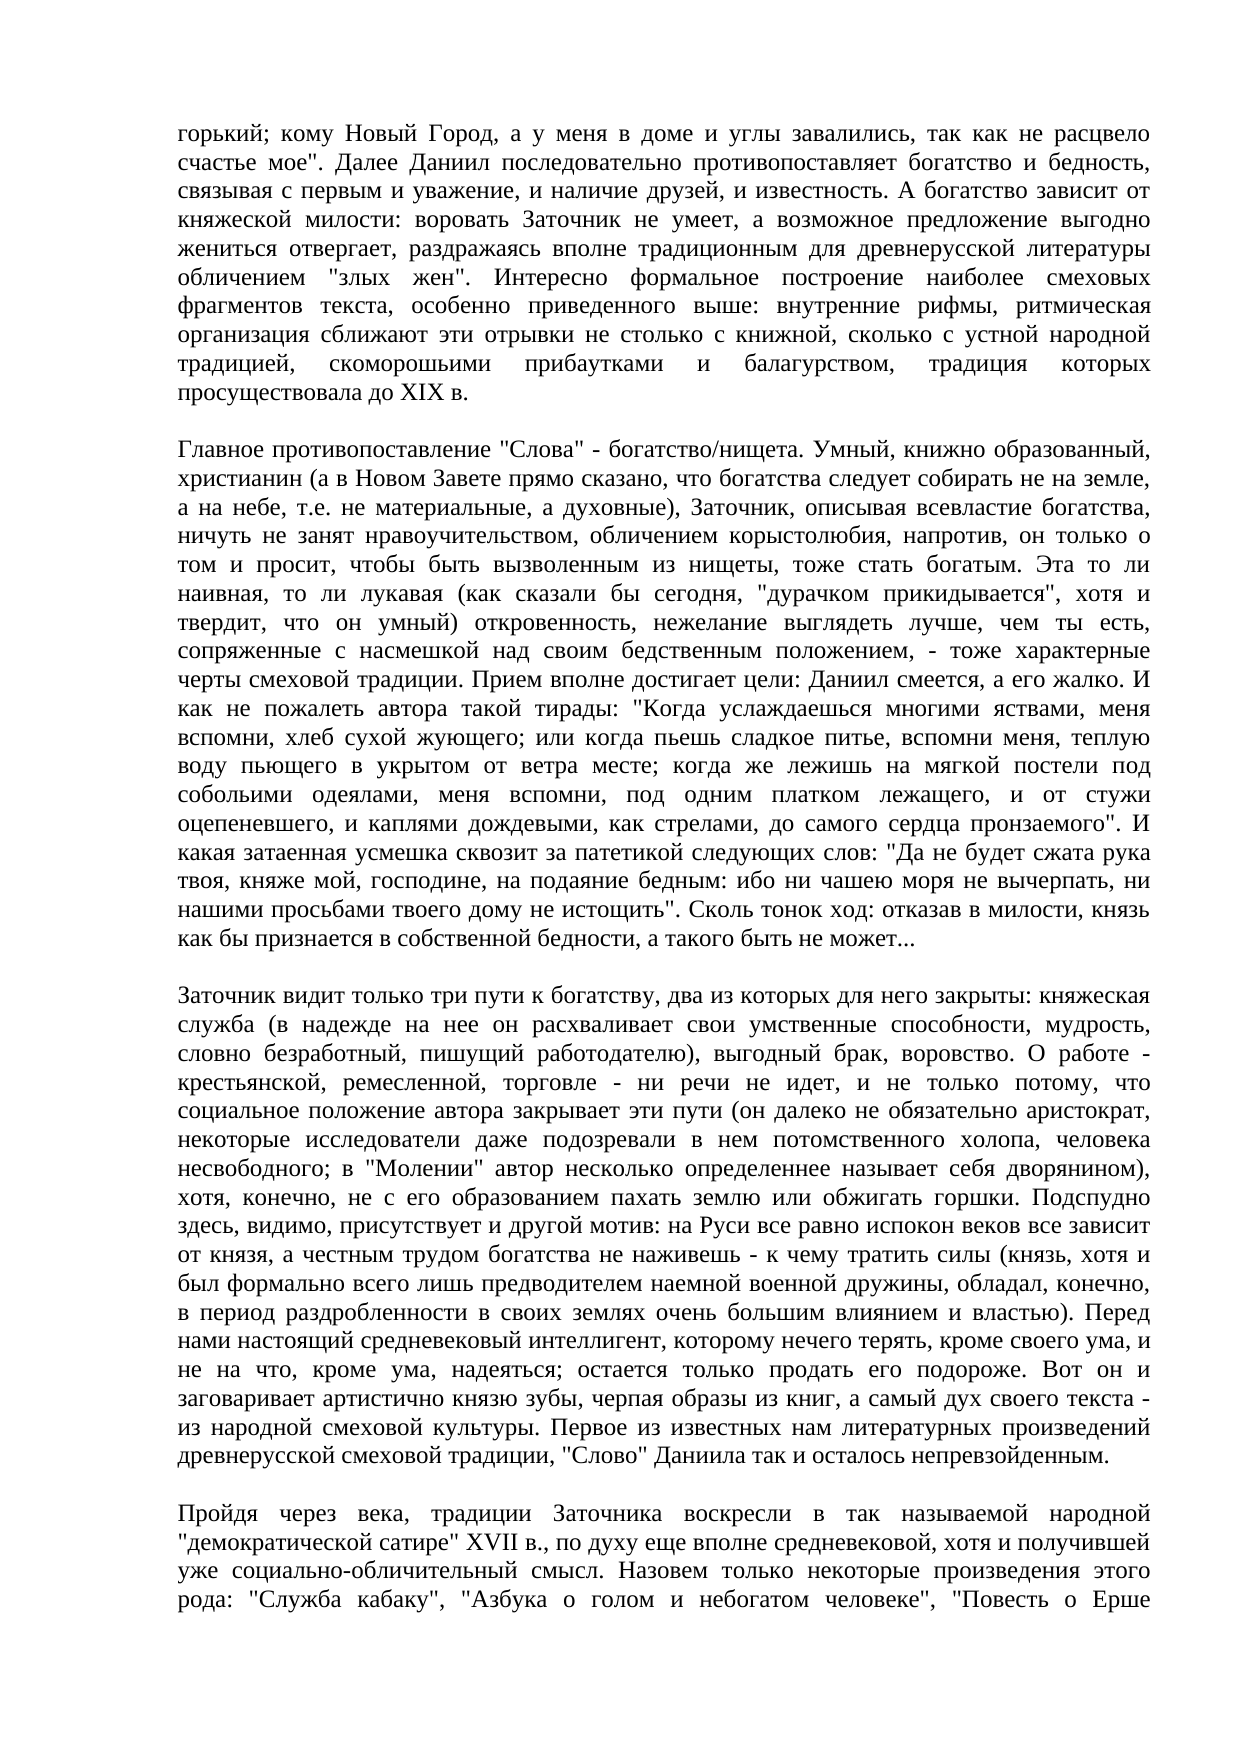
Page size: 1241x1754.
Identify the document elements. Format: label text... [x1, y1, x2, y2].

text Заточник видит только три пути к богатству, два из которых для него закрыты: княжеская служба (в надежде на нее он расхваливает свои умственные способности, мудрость, словно безработный, пишущий работодателю), выгодный брак, воровство. О работе - крестьянской, ремесленной, торговле - ни речи не идет, и не только потому, что социальное положение автора закрывает эти пути (он далеко не обязательно аристократ, некоторые исследователи даже подозревали в нем потомственного холопа, человека несвободного; в "Молении" автор несколько определеннее называет себя дворянином), хотя, конечно, не с его образованием пахать землю или обжигать горшки. Подспудно здесь, видимо, присутствует и другой мотив: на Руси все равно испокон веков все зависит от князя, а честным трудом богатства не наживешь - к чему тратить силы (князь, хотя и был формально всего лишь предводителем наемной военной дружины, обладал, конечно, в период раздробленности в своих землях очень большим влиянием и властью). Перед нами настоящий средневековый интеллигент, которому нечего терять, кроме своего ума, и не на что, кроме ума, надеяться; остается только продать его подороже. Вот он и заговаривает артистично князю зубы, черпая образы из книг, а самый дух своего текста - из народной смеховой культуры. Первое из известных нам литературных произведений древнерусской смеховой традиции, "Слово" Даниила так и осталось непревзойденным. [177, 981, 1152, 1469]
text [177, 118, 1152, 406]
text Главное противопоставление "Слова" - богатство/нищета. Умный, книжно образованный, христианин (а в Новом Завете прямо сказано, что богатства следует собирать не на земле, а на небе, т.е. не материальные, а духовные), Заточник, описывая всевластие богатства, ничуть не занят нравоучительством, обличением корыстолюбия, напротив, он только о том и просит, чтобы быть вызволенным из нищеты, тоже стать богатым. Эта то ли наивная, то ли лукавая (как сказали бы сегодня, "дурачком прикидывается", хотя и твердит, что он умный) откровенность, нежелание выглядеть лучше, чем ты есть, сопряженные с насмешкой над своим бедственным положением, - тоже характерные черты смеховой традиции. Прием вполне достигает цели: Даниил смеется, а его жалко. И как не пожалеть автора такой тирады: "Когда услаждаешься многими яствами, меня вспомни, хлеб сухой жующего; или когда пьешь сладкое питье, вспомни меня, теплую воду пьющего в укрытом от ветра месте; когда же лежишь на мягкой постели под собольими одеялами, меня вспомни, под одним платком лежащего, и от стужи оцепеневшего, и каплями дождевыми, как стрелами, до самого сердца пронзаемого". И какая затаенная усмешка сквозит за патетикой следующих слов: "Да не будет сжата рука твоя, княже мой, господине, на подаяние бедным: ибо ни чашею моря не вычерпать, ни нашими просьбами твоего дому не истощить". Сколь тонок ход: отказав в милости, князь как бы признается в собственной бедности, а такого быть не может... [177, 434, 1152, 952]
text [177, 1498, 1152, 1613]
